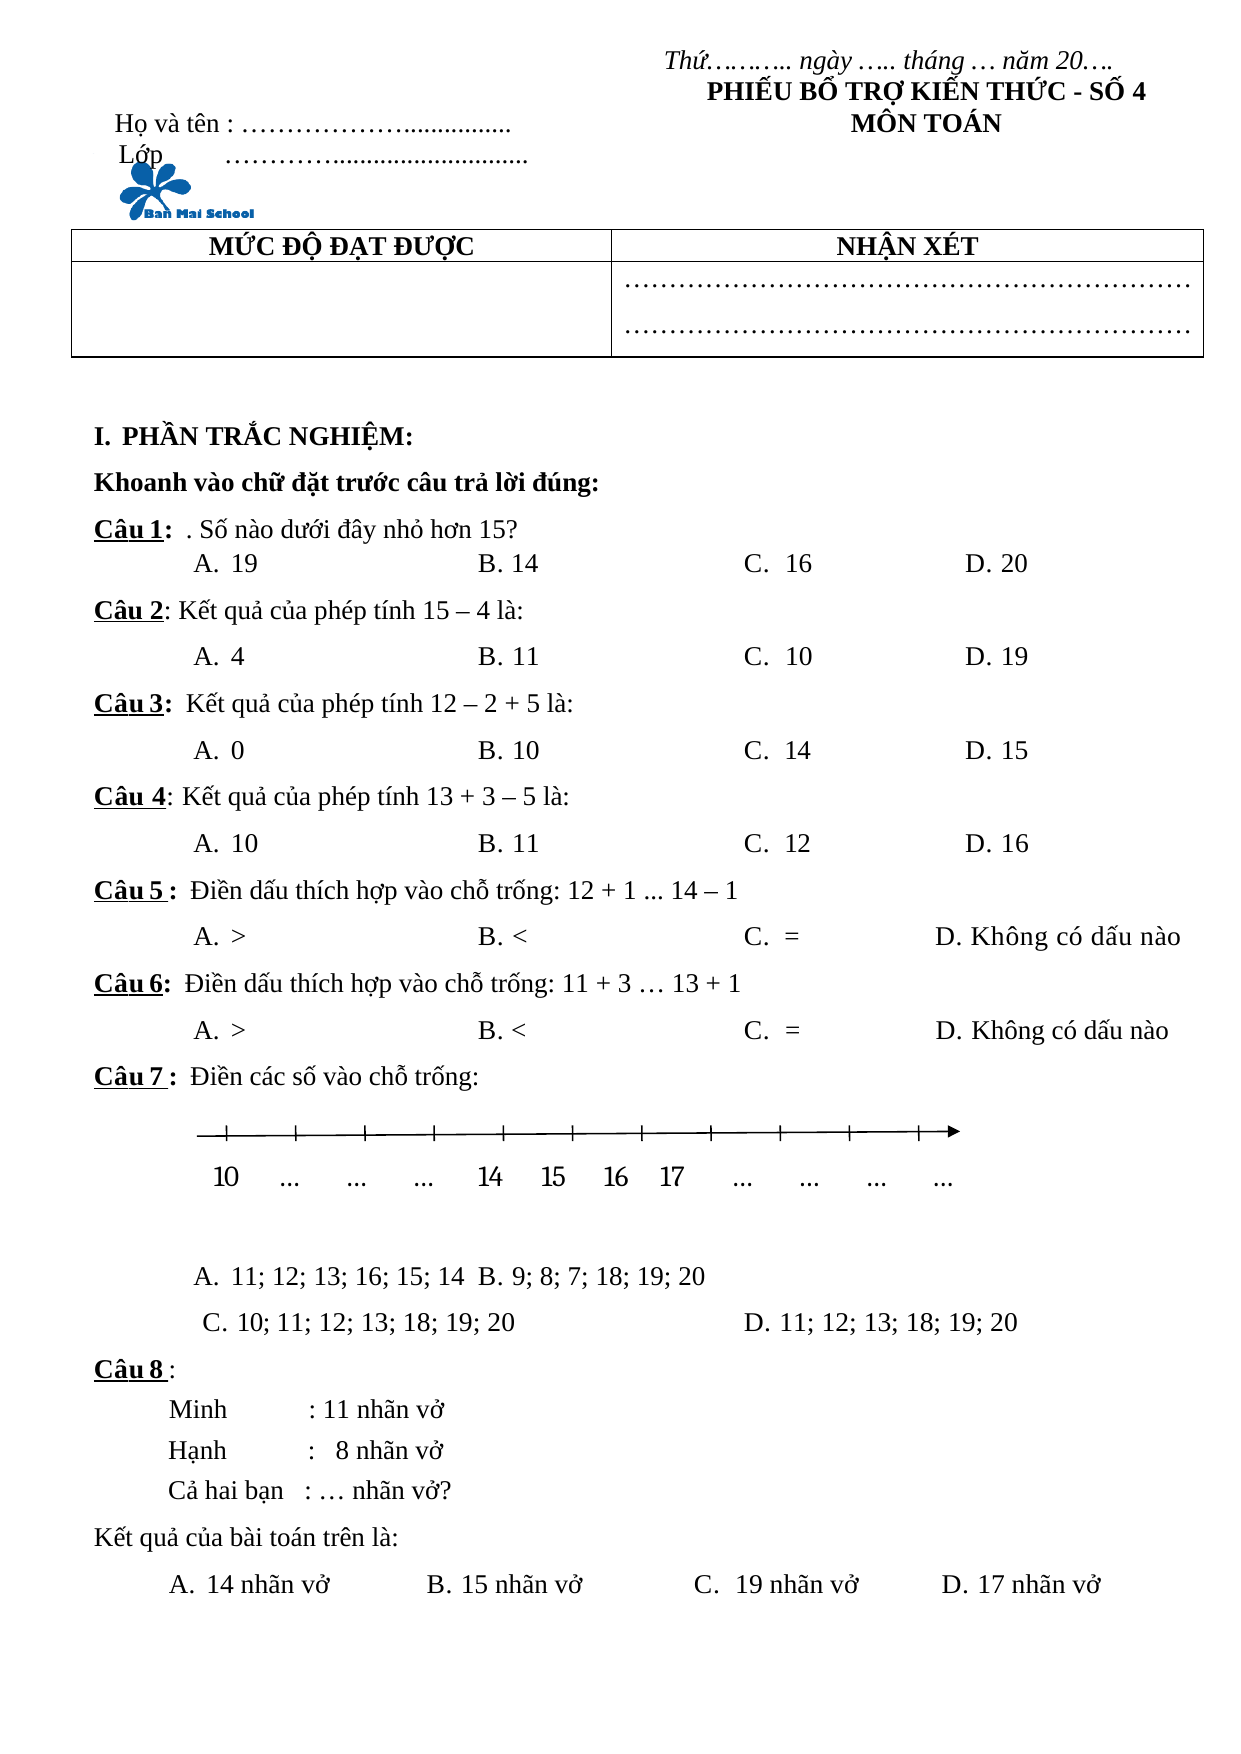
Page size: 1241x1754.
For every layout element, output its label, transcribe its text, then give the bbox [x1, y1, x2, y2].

text Câu 4: Kết quả của phép tính 13 + 3 – 5 là: [94, 780, 1203, 812]
text Cả hai bạn : … nhãn vở? [94, 1474, 1203, 1506]
list 0 B. 10 C. 14 D. 15 [193, 734, 1205, 765]
text Câu 2: Kết quả của phép tính 15 – 4 là: [94, 594, 1203, 625]
text Kết quả của bài toán trên là: [94, 1521, 1203, 1552]
list > B. < C. = D. Không có dấu nào [193, 920, 1205, 952]
list 10 B. 11 C. 12 D. 16 [193, 827, 1205, 858]
text Minh : 11 nhãn vở [169, 1394, 1203, 1425]
text Câu3: Kết quả của phép tính 12 – 2 + 5 là: [94, 687, 1181, 718]
text Khoanh vào chữ đặt trước câu trả lời đúng: [94, 466, 1203, 497]
text Câu8: [94, 1353, 1203, 1384]
list PHẦN TRẮC NGHIỆM: [94, 419, 1203, 451]
text C. 10; 11; 12; 13; 18; 19; 20 D. 11; 12; 13; 18; 19; 20 [94, 1307, 1205, 1338]
text Câu7: Điền các số vào chỗ trống: [94, 1060, 1203, 1092]
list 19 B. 14 C. 16 D. 20 [193, 547, 1205, 578]
text Hạnh : 8 nhãn vở [94, 1434, 1203, 1465]
list > B. < C. = D. Không có dấu nào [193, 1014, 1205, 1045]
table_header Thứ……….. ngày ….. tháng … năm 20…. PHIẾU BỔ TRỢ KIẾN THỨC - SỐ 4 MÔN TOÁN [552, 44, 1225, 169]
table_header MỨC ĐỘ ĐẠT ĐƯỢC [72, 230, 611, 261]
table_header Họ và tên : ………………................ Lớp …………............................. [94, 44, 552, 169]
picture [92, 153, 264, 229]
table_cell ……………………………………………………… ……………………………………………………… [612, 262, 1203, 356]
text Câu5: Điền dấu thích hợp vào chỗ trống: 12 + 1 ... 14 – 1 [94, 874, 1203, 905]
text Câu6: Điền dấu thích hợp vào chỗ trống: 11 + 3 … 13 + 1 [94, 967, 1203, 998]
table_cell [72, 262, 611, 356]
list 4 B. 11 C. 10 D. 19 [193, 640, 1205, 672]
table_header NHẬN XÉT [612, 230, 1203, 261]
list 11; 12; 13; 16; 15; 14 B. 9; 8; 7; 18; 19; 20 [193, 1260, 1205, 1291]
list 14 nhãn vở B. 15 nhãn vở C. 19 nhãn vở D. 17 nhãn vở [169, 1568, 1203, 1599]
text Câu1: . Số nào dưới đây nhỏ hơn 15? [94, 513, 1203, 544]
